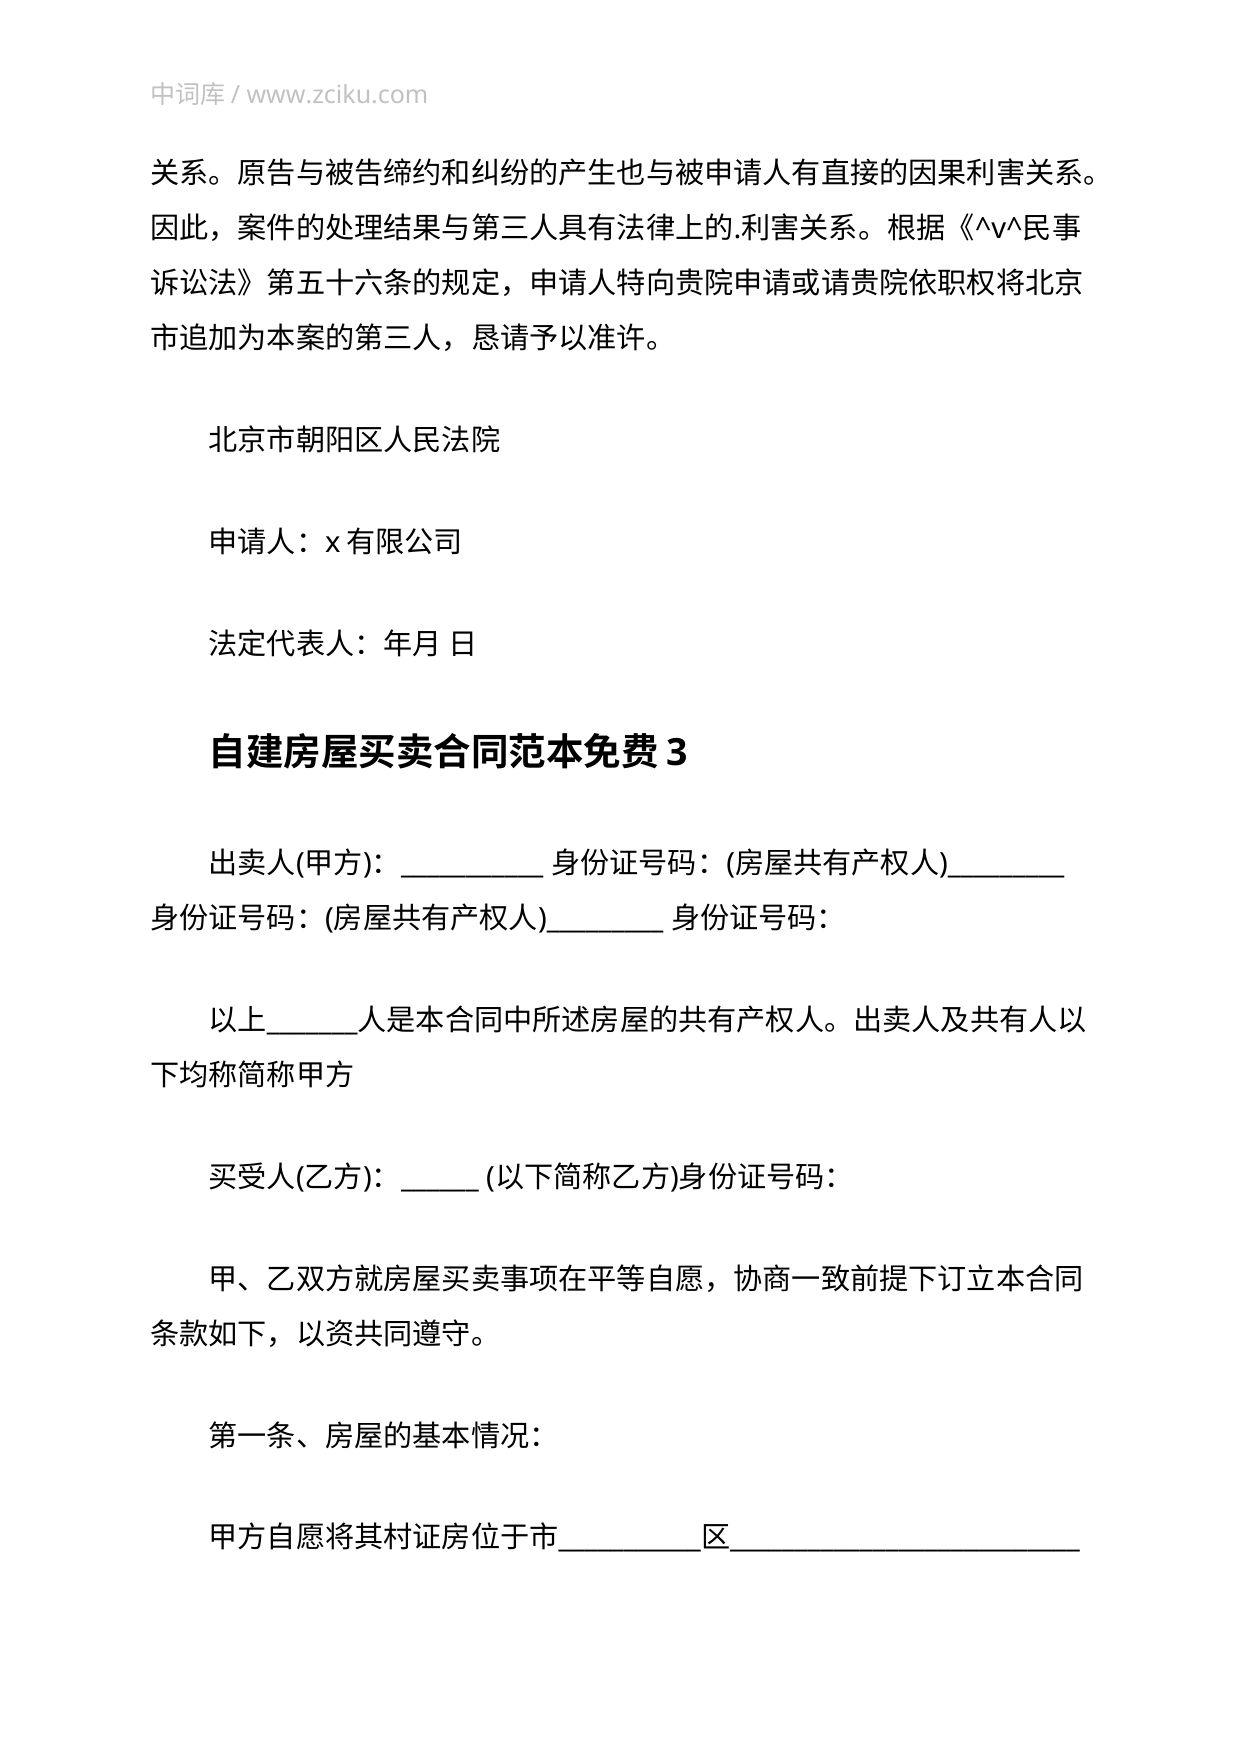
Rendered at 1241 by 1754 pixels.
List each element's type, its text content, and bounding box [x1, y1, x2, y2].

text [150, 150, 1090, 357]
text 买受人(乙方)：______ (以下简称乙方)身份证号码： [150, 1153, 1090, 1196]
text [150, 1514, 1090, 1556]
text 北京市朝阳区人民法院 [150, 417, 1090, 459]
text 申请人：x有限公司 [150, 518, 1090, 561]
text 甲、乙双方就房屋买卖事项在平等自愿，协商一致前提下订立本合同条款如下，以资共同遵守。 [150, 1255, 1090, 1353]
text 出卖人(甲方)：___________ 身份证号码：(房屋共有产权人)_________ 身份证号码：(房屋共有产权人)_________ 身份证号码： [150, 840, 1090, 937]
text 第一条、房屋的基本情况： [150, 1412, 1090, 1454]
text 法定代表人：年月 日 [150, 620, 1090, 663]
text 自建房屋买卖合同范本免费3 [150, 722, 1090, 777]
text 以上_______人是本合同中所述房屋的共有产权人。出卖人及共有人以下均称简称甲方 [150, 997, 1090, 1094]
